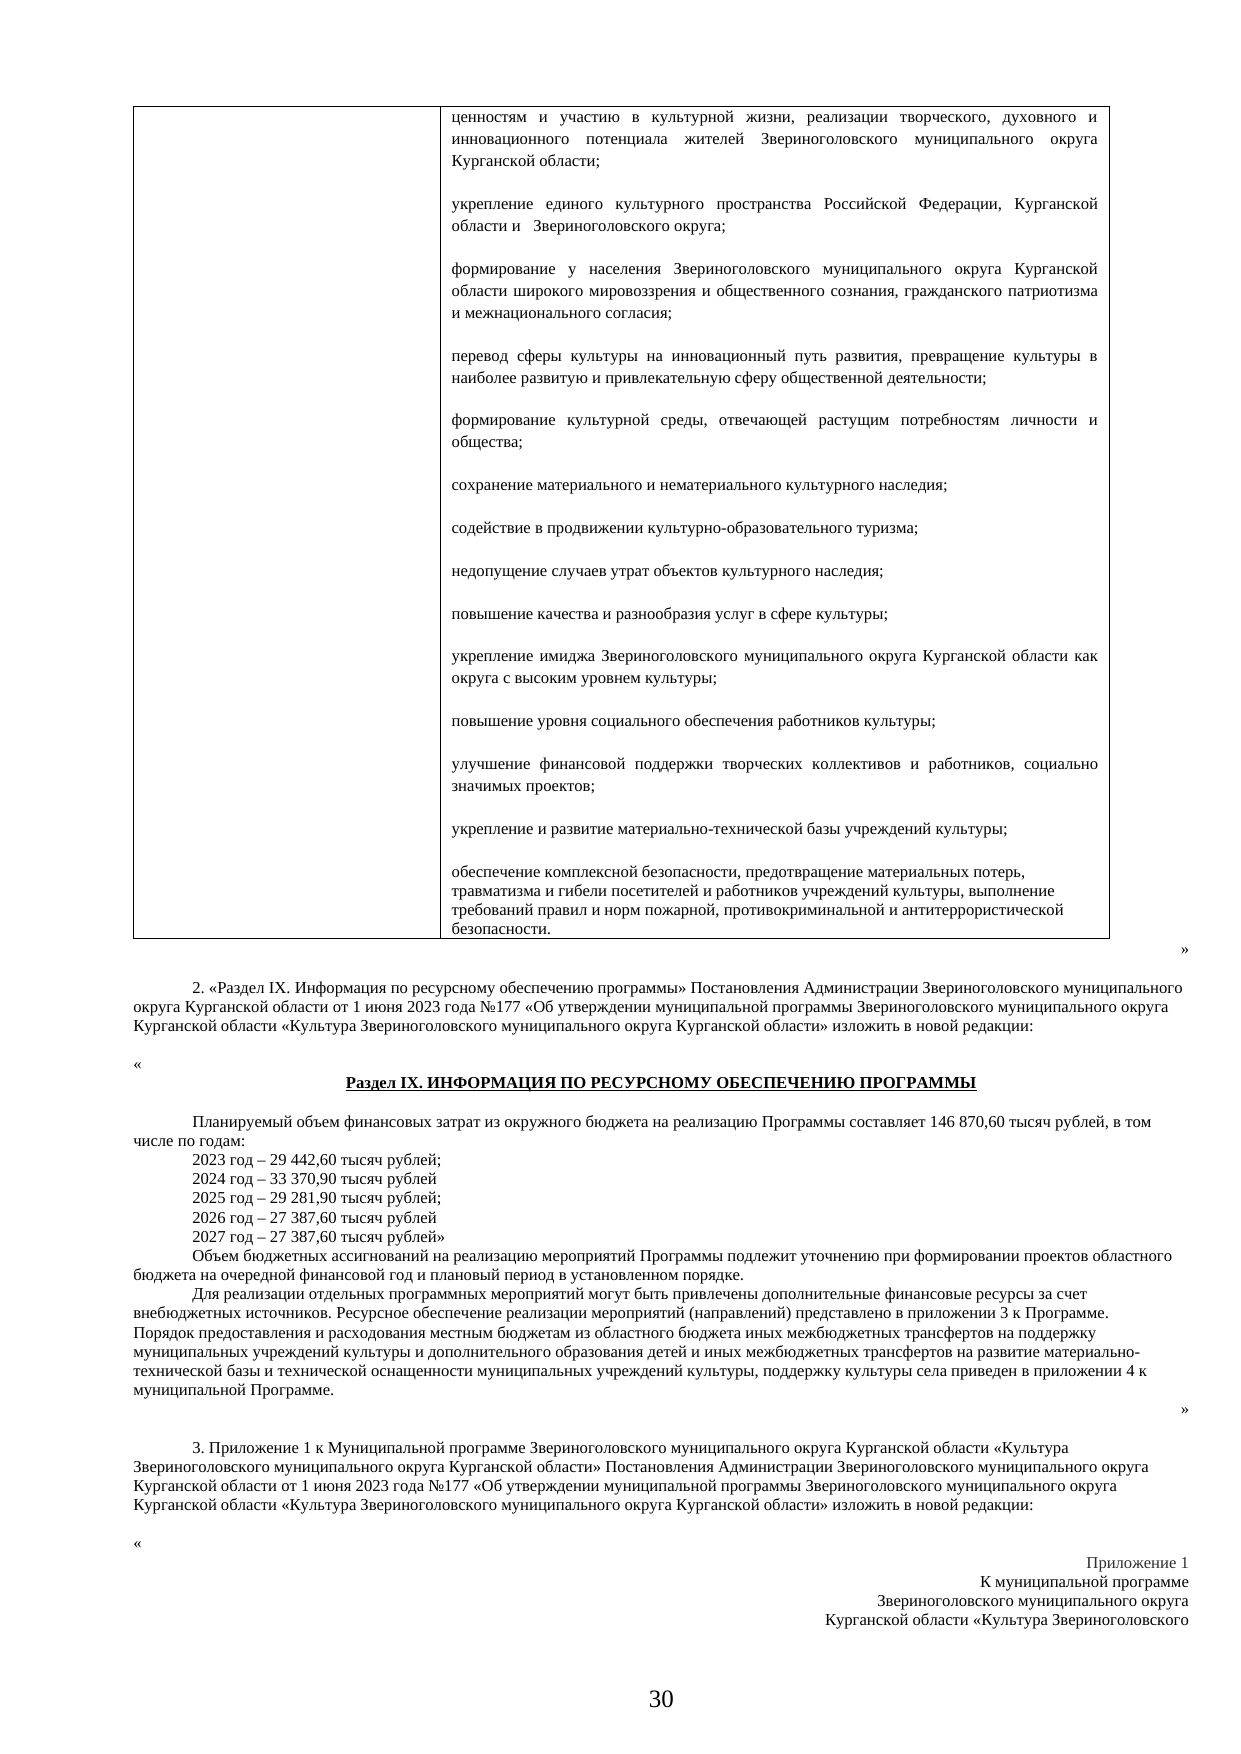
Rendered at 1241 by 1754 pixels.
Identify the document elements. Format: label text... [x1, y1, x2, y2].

text » [133, 939, 1189, 958]
text « [133, 1533, 1189, 1552]
text 2023 год – 29 442,60 тысяч рублей; [133, 1150, 1189, 1169]
text К муниципальной программе [133, 1572, 1189, 1591]
text « [133, 1054, 1189, 1073]
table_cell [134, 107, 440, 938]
text Раздел IX. ИНФОРМАЦИЯ ПО РЕСУРСНОМУ ОБЕСПЕЧЕНИЮ ПРОГРАММЫ [133, 1073, 1189, 1092]
text Для реализации отдельных программных мероприятий могут быть привлечены дополнительные финансовые ресурсы за счет внебюджетных источников. Ресурсное обеспечение реализации мероприятий (направлений) представлено в приложении 3 к Программе. [133, 1284, 1189, 1322]
text Приложение 1 [133, 1552, 1189, 1572]
text Планируемый объем финансовых затрат из окружного бюджета на реализацию Программы составляет 146 870,60 тысяч рублей, в том числе по годам: [133, 1112, 1189, 1150]
text 2025 год – 29 281,90 тысяч рублей; [133, 1188, 1189, 1207]
text Объем бюджетных ассигнований на реализацию мероприятий Программы подлежит уточнению при формировании проектов областного бюджета на очередной финансовой год и плановый период в установленном порядке. [133, 1246, 1189, 1284]
text Звериноголовского муниципального округа [133, 1591, 1189, 1610]
text Курганской области «Культура Звериноголовского [133, 1610, 1189, 1629]
text Порядок предоставления и расходования местным бюджетам из областного бюджета иных межбюджетных трансфертов на поддержку муниципальных учреждений культуры и дополнительного образования детей и иных межбюджетных трансфертов на развитие материально-технической базы и технической оснащенности муниципальных учреждений культуры, поддержку культуры села приведен в приложении 4 к муниципальной Программе. [133, 1322, 1189, 1399]
text 2027 год – 27 387,60 тысяч рублей» [133, 1227, 1189, 1246]
text » [133, 1399, 1189, 1418]
text 2. «Раздел IX. Информация по ресурсному обеспечению программы» Постановления Администрации Звериноголовского муниципального округа Курганской области от 1 июня 2023 года №177 «Об утверждении муниципальной программы Звериноголовского муниципального округа Курганской области «Культура Звериноголовского муниципального округа Курганской области» изложить в новой редакции: [133, 977, 1189, 1035]
text 2024 год – 33 370,90 тысяч рублей [133, 1169, 1189, 1188]
text 2026 год – 27 387,60 тысяч рублей [133, 1207, 1189, 1227]
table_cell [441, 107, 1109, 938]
text 3. Приложение 1 к Муниципальной программе Звериноголовского муниципального округа Курганской области «Культура Звериноголовского муниципального округа Курганской области» Постановления Администрации Звериноголовского муниципального округа Курганской области от 1 июня 2023 года №177 «Об утверждении муниципальной программы Звериноголовского муниципального округа Курганской области «Культура Звериноголовского муниципального округа Курганской области» изложить в новой редакции: [133, 1437, 1189, 1514]
